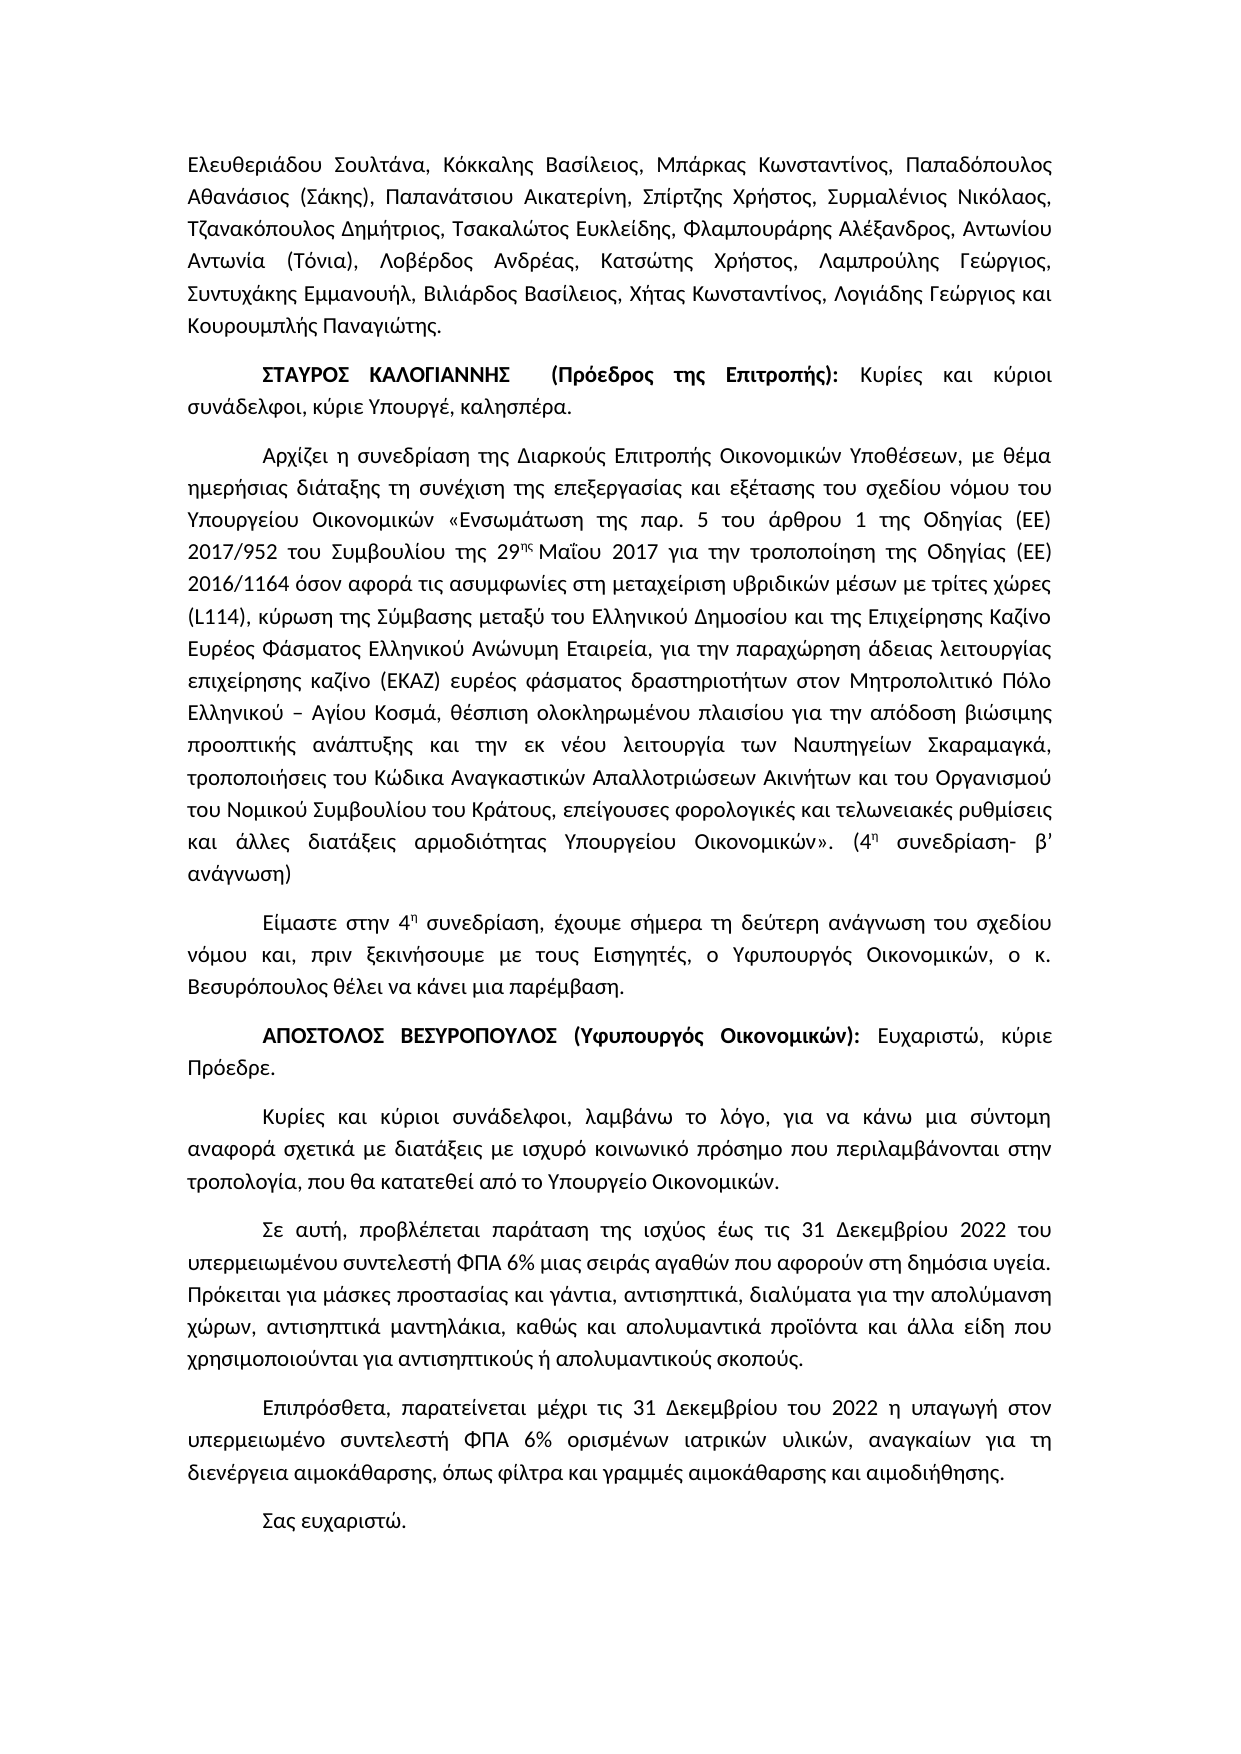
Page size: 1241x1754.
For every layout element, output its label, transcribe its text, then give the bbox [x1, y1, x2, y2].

text Σε αυτή, προβλέπεται παράταση της ισχύος έως τις 31 Δεκεμβρίου 2022 του υπερμειωμένου συντελεστή ΦΠΑ 6% μιας σειράς αγαθών που αφορούν στη δημόσια υγεία. Πρόκειται για μάσκες προστασίας και γάντια, αντισηπτικά, διαλύματα για την απολύμανση χώρων, αντισηπτικά μαντηλάκια, καθώς και απολυμαντικά προϊόντα και άλλα είδη που χρησιμοποιούνται για αντισηπτικούς ή απολυμαντικούς σκοπούς. [187, 1216, 1053, 1372]
text Σας ευχαριστώ. [187, 1506, 1053, 1534]
text Είμαστε στην 4η συνεδρίαση, έχουμε σήμερα τη δεύτερη ανάγνωση του σχεδίου νόμου και, πριν ξεκινήσουμε με τους Εισηγητές, ο Υφυπουργός Οικονομικών, ο κ. Βεσυρόπουλος θέλει να κάνει μια παρέμβαση. [187, 908, 1053, 1001]
text ΑΠΟΣΤΟΛΟΣ ΒΕΣΥΡΟΠΟΥΛΟΣ (Υφυπουργός Οικονομικών): Ευχαριστώ, κύριε Πρόεδρε. [187, 1021, 1053, 1082]
text Αρχίζει η συνεδρίαση της Διαρκούς Επιτροπής Οικονομικών Υποθέσεων, με θέμα ημερήσιας διάταξης τη συνέχιση της επεξεργασίας και εξέτασης του σχεδίου νόμου του Υπουργείου Οικονομικών «Ενσωμάτωση της παρ. 5 του άρθρου 1 της Οδηγίας (ΕΕ) 2017/952 του Συμβουλίου της 29ης Μαΐου 2017 για την τροποποίηση της Οδηγίας (ΕΕ) 2016/1164 όσον αφορά τις ασυμφωνίες στη μεταχείριση υβριδικών μέσων με τρίτες χώρες (L114), κύρωση της Σύμβασης μεταξύ του Ελληνικού Δημοσίου και της Επιχείρησης Καζίνο Ευρέος Φάσματος Ελληνικού Ανώνυμη Εταιρεία, για την παραχώρηση άδειας λειτουργίας επιχείρησης καζίνο (ΕΚΑΖ) ευρέος φάσματος δραστηριοτήτων στον Μητροπολιτικό Πόλο Ελληνικού – Αγίου Κοσμά, θέσπιση ολοκληρωμένου πλαισίου για την απόδοση βιώσιμης προοπτικής ανάπτυξης και την εκ νέου λειτουργία των Ναυπηγείων Σκαραμαγκά, τροποποιήσεις του Κώδικα Αναγκαστικών Απαλλοτριώσεων Ακινήτων και του Οργανισμού του Νομικού Συμβουλίου του Κράτους, επείγουσες φορολογικές και τελωνειακές ρυθμίσεις και άλλες διατάξεις αρμοδιότητας Υπουργείου Οικονομικών». (4η συνεδρίαση- β’ ανάγνωση) [187, 441, 1053, 887]
text ΣΤΑΥΡΟΣ ΚΑΛΟΓΙΑΝΝΗΣ (Πρόεδρος της Επιτροπής): Κυρίες και κύριοι συνάδελφοι, κύριε Υπουργέ, καλησπέρα. [187, 360, 1053, 420]
text Κυρίες και κύριοι συνάδελφοι, λαμβάνω το λόγο, για να κάνω μια σύντομη αναφορά σχετικά με διατάξεις με ισχυρό κοινωνικό πρόσημο που περιλαμβάνονται στην τροπολογία, που θα κατατεθεί από το Υπουργείο Οικονομικών. [187, 1102, 1053, 1195]
text Επιπρόσθετα, παρατείνεται μέχρι τις 31 Δεκεμβρίου του 2022 η υπαγωγή στον υπερμειωμένο συντελεστή ΦΠΑ 6% ορισμένων ιατρικών υλικών, αναγκαίων για τη διενέργεια αιμοκάθαρσης, όπως φίλτρα και γραμμές αιμοκάθαρσης και αιμοδιήθησης. [187, 1393, 1053, 1486]
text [187, 150, 1053, 339]
